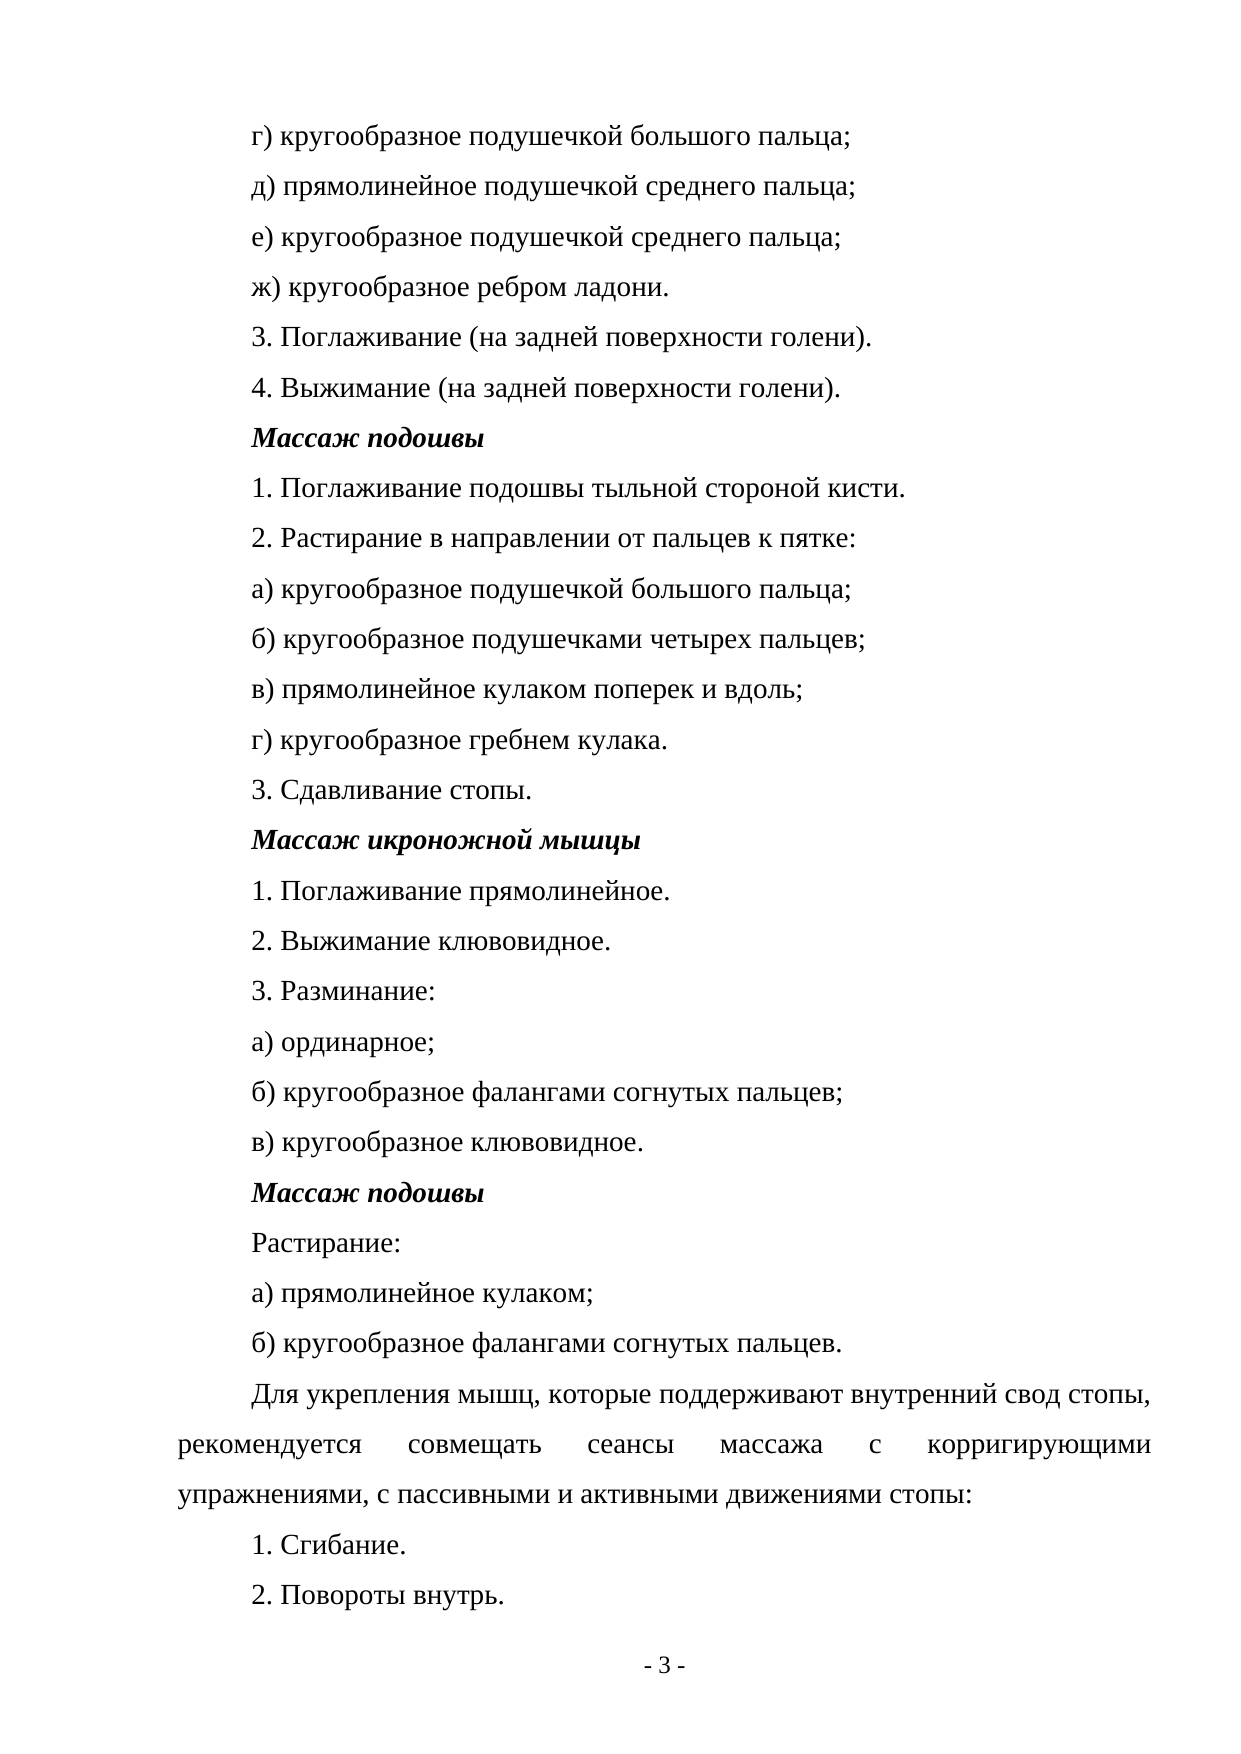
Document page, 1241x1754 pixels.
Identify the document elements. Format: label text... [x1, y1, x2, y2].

text Растирание: [177, 1225, 1152, 1258]
text 1. Сгибание. [177, 1527, 1152, 1560]
text б) кругообразное подушечками четырех пальцев; [177, 621, 1152, 655]
text 2. Выжимание клювовидное. [177, 923, 1152, 957]
text 3. Сдавливание стопы. [177, 772, 1152, 806]
text а) ординарное; [177, 1024, 1152, 1057]
text б) кругообразное фалангами согнутых пальцев; [177, 1074, 1152, 1108]
text Массаж икроножной мышцы [177, 822, 1152, 856]
text 4. Выжимание (на задней поверхности голени). [177, 370, 1152, 403]
text г) кругообразное подушечкой большого пальца; [177, 118, 1152, 152]
text 2. Повороты внутрь. [177, 1577, 1152, 1611]
text 2. Растирание в направлении от пальцев к пятке: [177, 521, 1152, 554]
text 3. Разминание: [177, 973, 1152, 1007]
text Массаж подошвы [177, 1175, 1152, 1208]
text а) кругообразное подушечкой большого пальца; [177, 571, 1152, 604]
text 3. Поглаживание (на задней поверхности голени). [177, 319, 1152, 353]
text а) прямолинейное кулаком; [177, 1275, 1152, 1309]
text Массаж подошвы [177, 420, 1152, 453]
text д) прямолинейное подушечкой среднего пальца; [177, 168, 1152, 202]
text Для укрепления мышц, которые поддерживают внутренний свод стопы, рекомендуется совмещать сеансы массажа с корригирующими упражнениями, с пассивными и активными движениями стопы: [177, 1376, 1152, 1510]
text е) кругообразное подушечкой среднего пальца; [177, 219, 1152, 252]
text б) кругообразное фалангами согнутых пальцев. [177, 1326, 1152, 1359]
text в) прямолинейное кулаком поперек и вдоль; [177, 672, 1152, 705]
text г) кругообразное гребнем кулака. [177, 722, 1152, 755]
text 1. Поглаживание подошвы тыльной стороной кисти. [177, 470, 1152, 504]
text ж) кругообразное ребром ладони. [177, 269, 1152, 303]
text 1. Поглаживание прямолинейное. [177, 873, 1152, 906]
text в) кругообразное клювовидное. [177, 1124, 1152, 1158]
